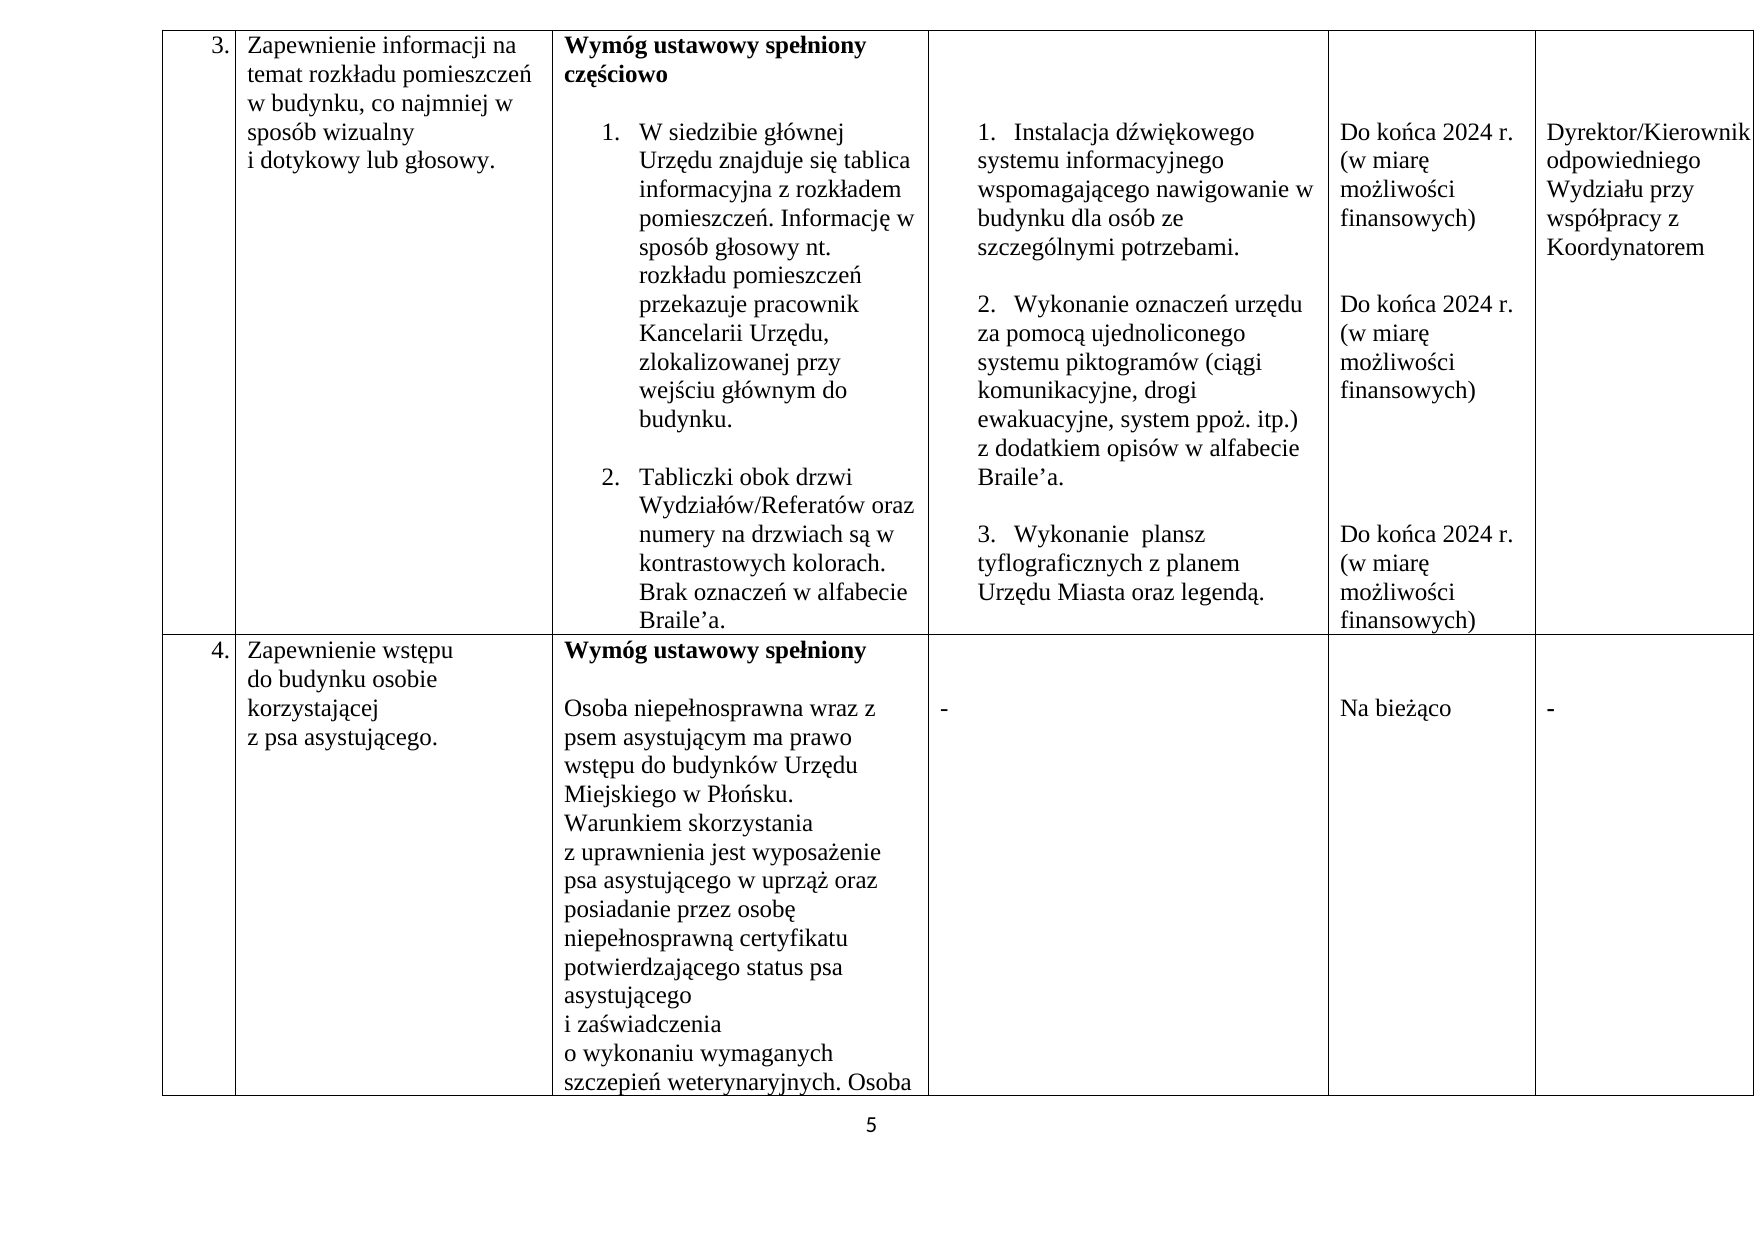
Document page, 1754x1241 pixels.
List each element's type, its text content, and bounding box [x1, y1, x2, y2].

table_cell 1. Instalacja dźwiękowego systemu informacyjnego wspomagającego nawigowanie w budynku dla osób ze szczególnymi potrzebami. 2. Wykonanie oznaczeń urzędu za pomocą ujednoliconego systemu piktogramów (ciągi komunikacyjne, drogi ewakuacyjne, system ppoż. itp.) z dodatkiem opisów w alfabecie Braile’a. 3. Wykonanie plansz tyflograficznych z planem Urzędu Miasta oraz legendą. [929, 31, 1328, 634]
table_cell Na bieżąco [1329, 635, 1535, 1095]
table_cell - [1536, 635, 1753, 1095]
table_cell Dyrektor/Kierownik odpowiedniego Wydziału przy współpracy z Koordynatorem [1536, 31, 1753, 634]
table_cell - [929, 635, 1328, 1095]
table_cell Zapewnienie informacji na temat rozkładu pomieszczeń w budynku, co najmniej w sposób wizualny i dotykowy lub głosowy. [236, 31, 552, 634]
table_cell Wymóg ustawowy spełniony częściowo W siedzibie głównej Urzędu znajduje się tablica informacyjna z rozkładem pomieszczeń. Informację w sposób głosowy nt. rozkładu pomieszczeń przekazuje pracownik Kancelarii Urzędu, zlokalizowanej przy wejściu głównym do budynku. Tabliczki obok drzwi Wydziałów/Referatów oraz numery na drzwiach są w kontrastowych kolorach. Brak oznaczeń w alfabecie Braile’a. [553, 31, 928, 634]
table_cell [236, 635, 552, 1095]
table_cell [553, 635, 928, 1095]
table_cell [163, 31, 235, 634]
table_cell [163, 635, 235, 1095]
table_cell Do końca 2024 r. (w miarę możliwości finansowych) Do końca 2024 r. (w miarę możliwości finansowych) Do końca 2024 r. (w miarę możliwości finansowych) [1329, 31, 1535, 634]
